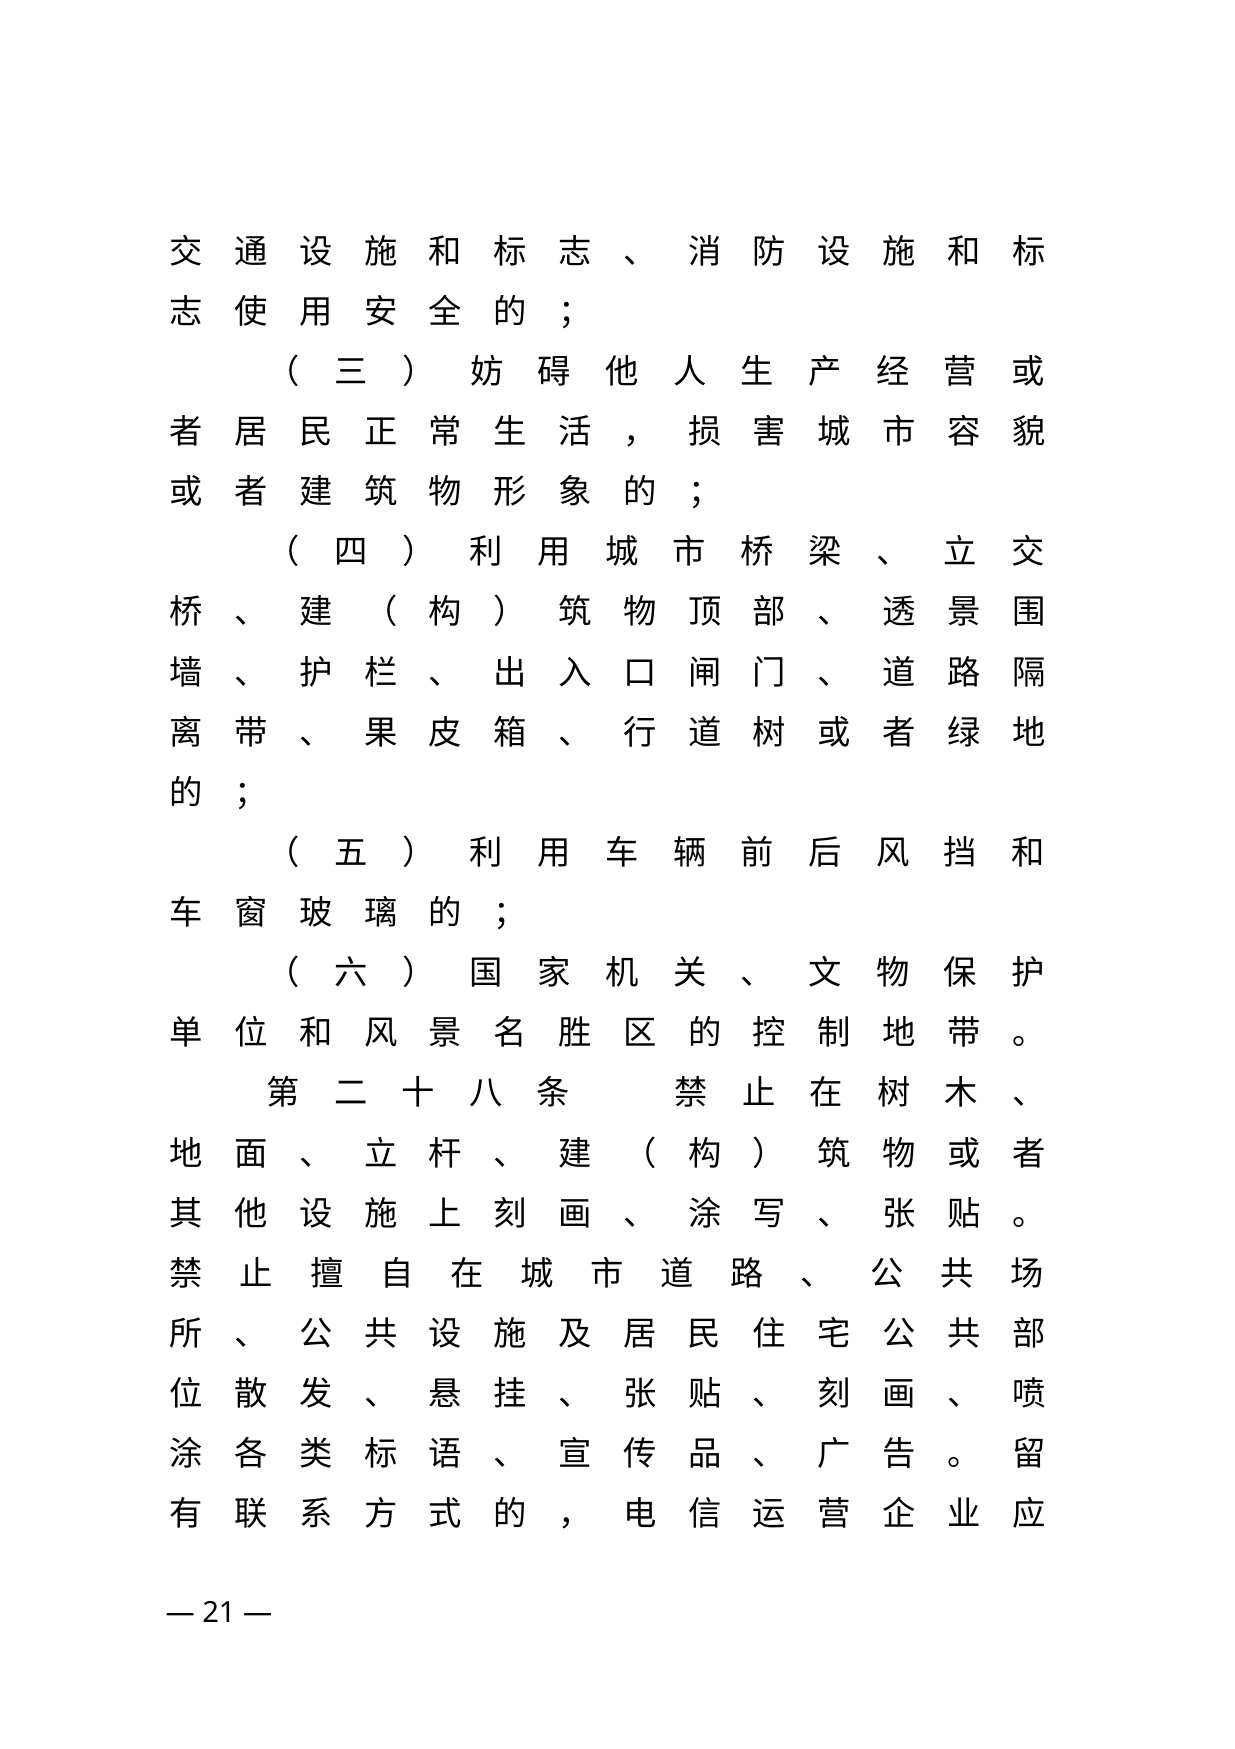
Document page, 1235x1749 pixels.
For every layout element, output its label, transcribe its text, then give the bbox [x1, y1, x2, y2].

text （六）国家机关、文物保护单位和风景名胜区的控制地带。 [169, 940, 1077, 1060]
text （四）利用城市桥梁、立交桥、建（构）筑物顶部、透景围墙、护栏、出入口闸门、道路隔离带、果皮箱、行道树或者绿地的； [169, 519, 1077, 820]
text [169, 1060, 1077, 1541]
text （三）妨碍他人生产经营或者居民正常生活，损害城市容貌或者建筑物形象的； [169, 339, 1077, 519]
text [169, 219, 1077, 339]
text （五）利用车辆前后风挡和车窗玻璃的； [169, 820, 1077, 940]
